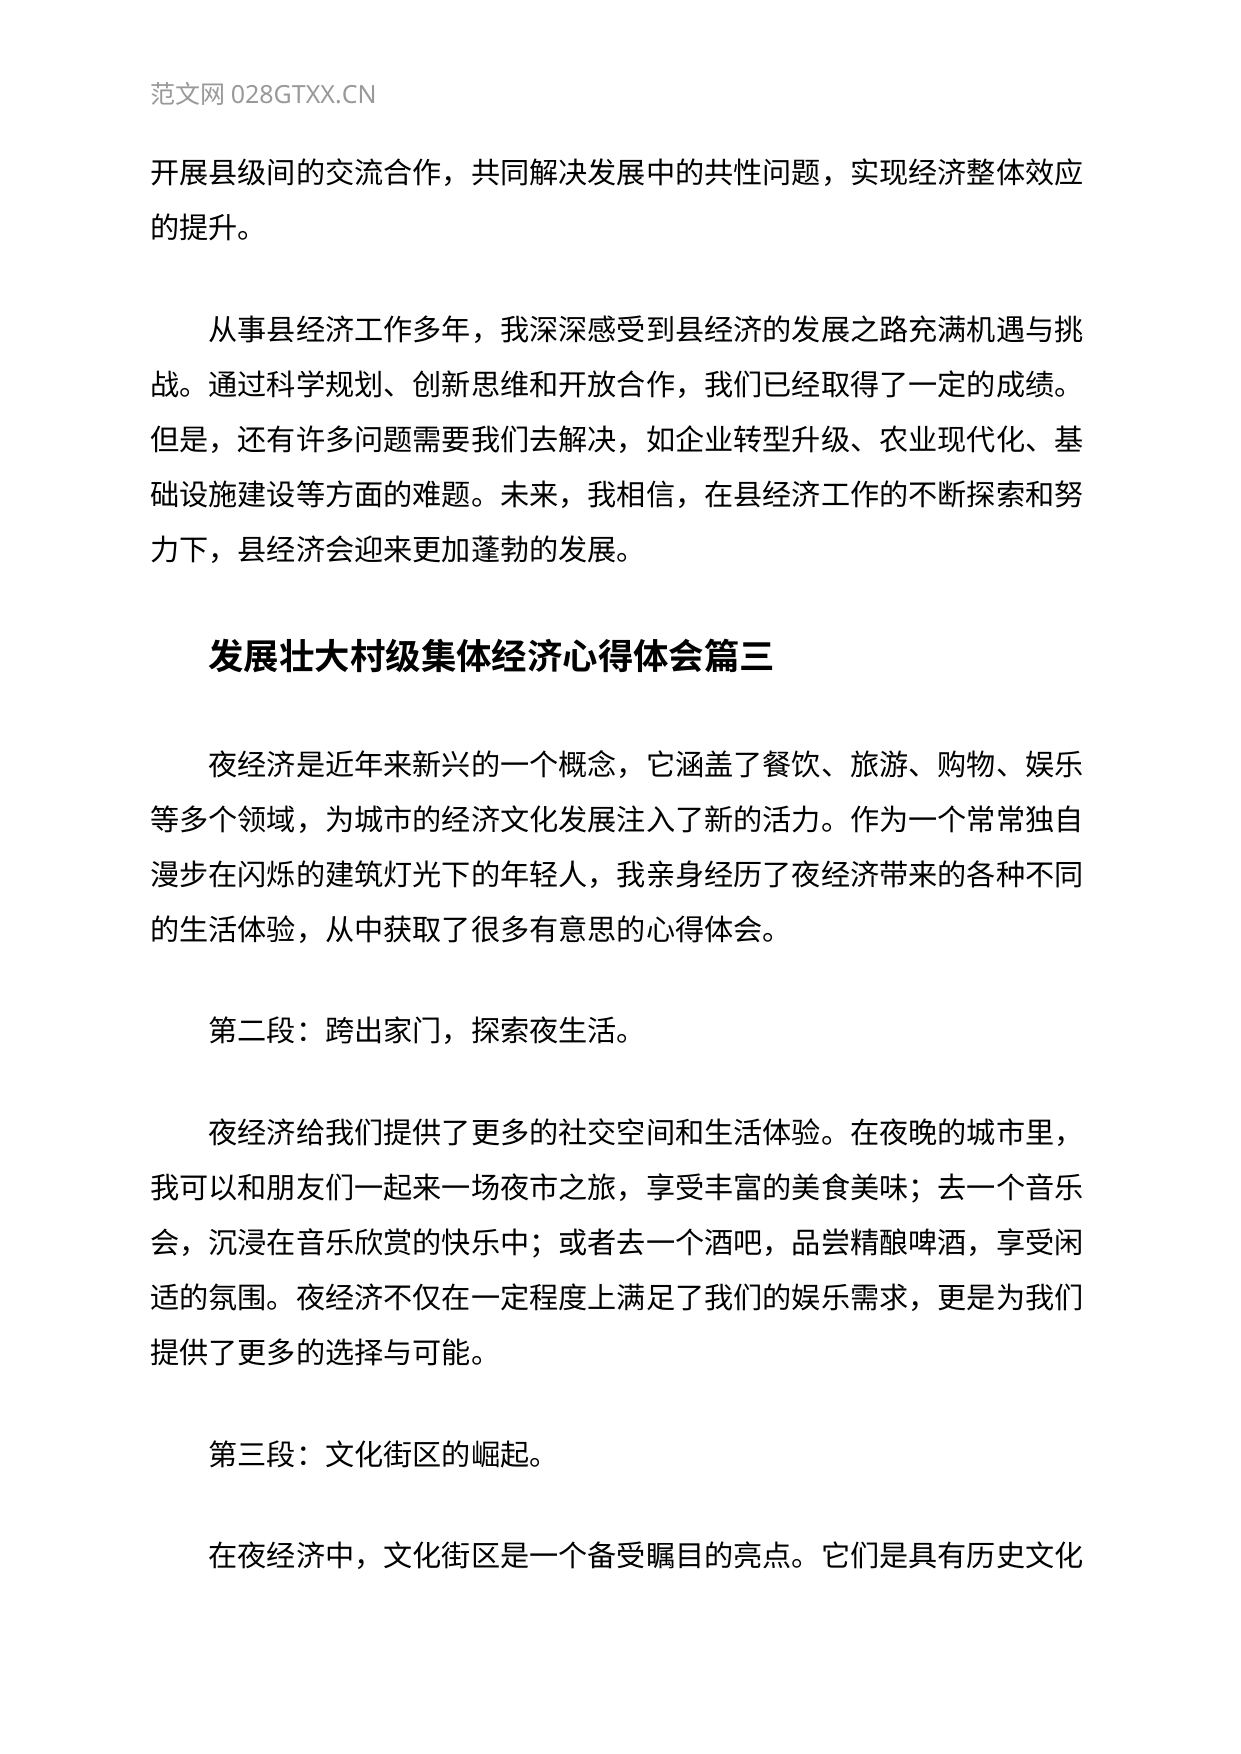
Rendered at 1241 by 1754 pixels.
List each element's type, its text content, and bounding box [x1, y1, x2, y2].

text 夜经济给我们提供了更多的社交空间和生活体验。在夜晚的城市里，我可以和朋友们一起来一场夜市之旅，享受丰富的美食美味；去一个音乐会，沉浸在音乐欣赏的快乐中；或者去一个酒吧，品尝精酿啤酒，享受闲适的氛围。夜经济不仅在一定程度上满足了我们的娱乐需求，更是为我们提供了更多的选择与可能。 [150, 1110, 1090, 1372]
text 第二段：跨出家门，探索夜生活。 [150, 1008, 1090, 1050]
text 夜经济是近年来新兴的一个概念，它涵盖了餐饮、旅游、购物、娱乐等多个领域，为城市的经济文化发展注入了新的活力。作为一个常常独自漫步在闪烁的建筑灯光下的年轻人，我亲身经历了夜经济带来的各种不同的生活体验，从中获取了很多有意思的心得体会。 [150, 741, 1090, 948]
text 从事县经济工作多年，我深深感受到县经济的发展之路充满机遇与挑战。通过科学规划、创新思维和开放合作，我们已经取得了一定的成绩。但是，还有许多问题需要我们去解决，如企业转型升级、农业现代化、基础设施建设等方面的难题。未来，我相信，在县经济工作的不断探索和努力下，县经济会迎来更加蓬勃的发展。 [150, 307, 1090, 568]
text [150, 1533, 1090, 1575]
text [150, 150, 1090, 247]
text 第三段：文化街区的崛起。 [150, 1431, 1090, 1473]
text 发展壮大村级集体经济心得体会篇三 [150, 628, 1090, 679]
